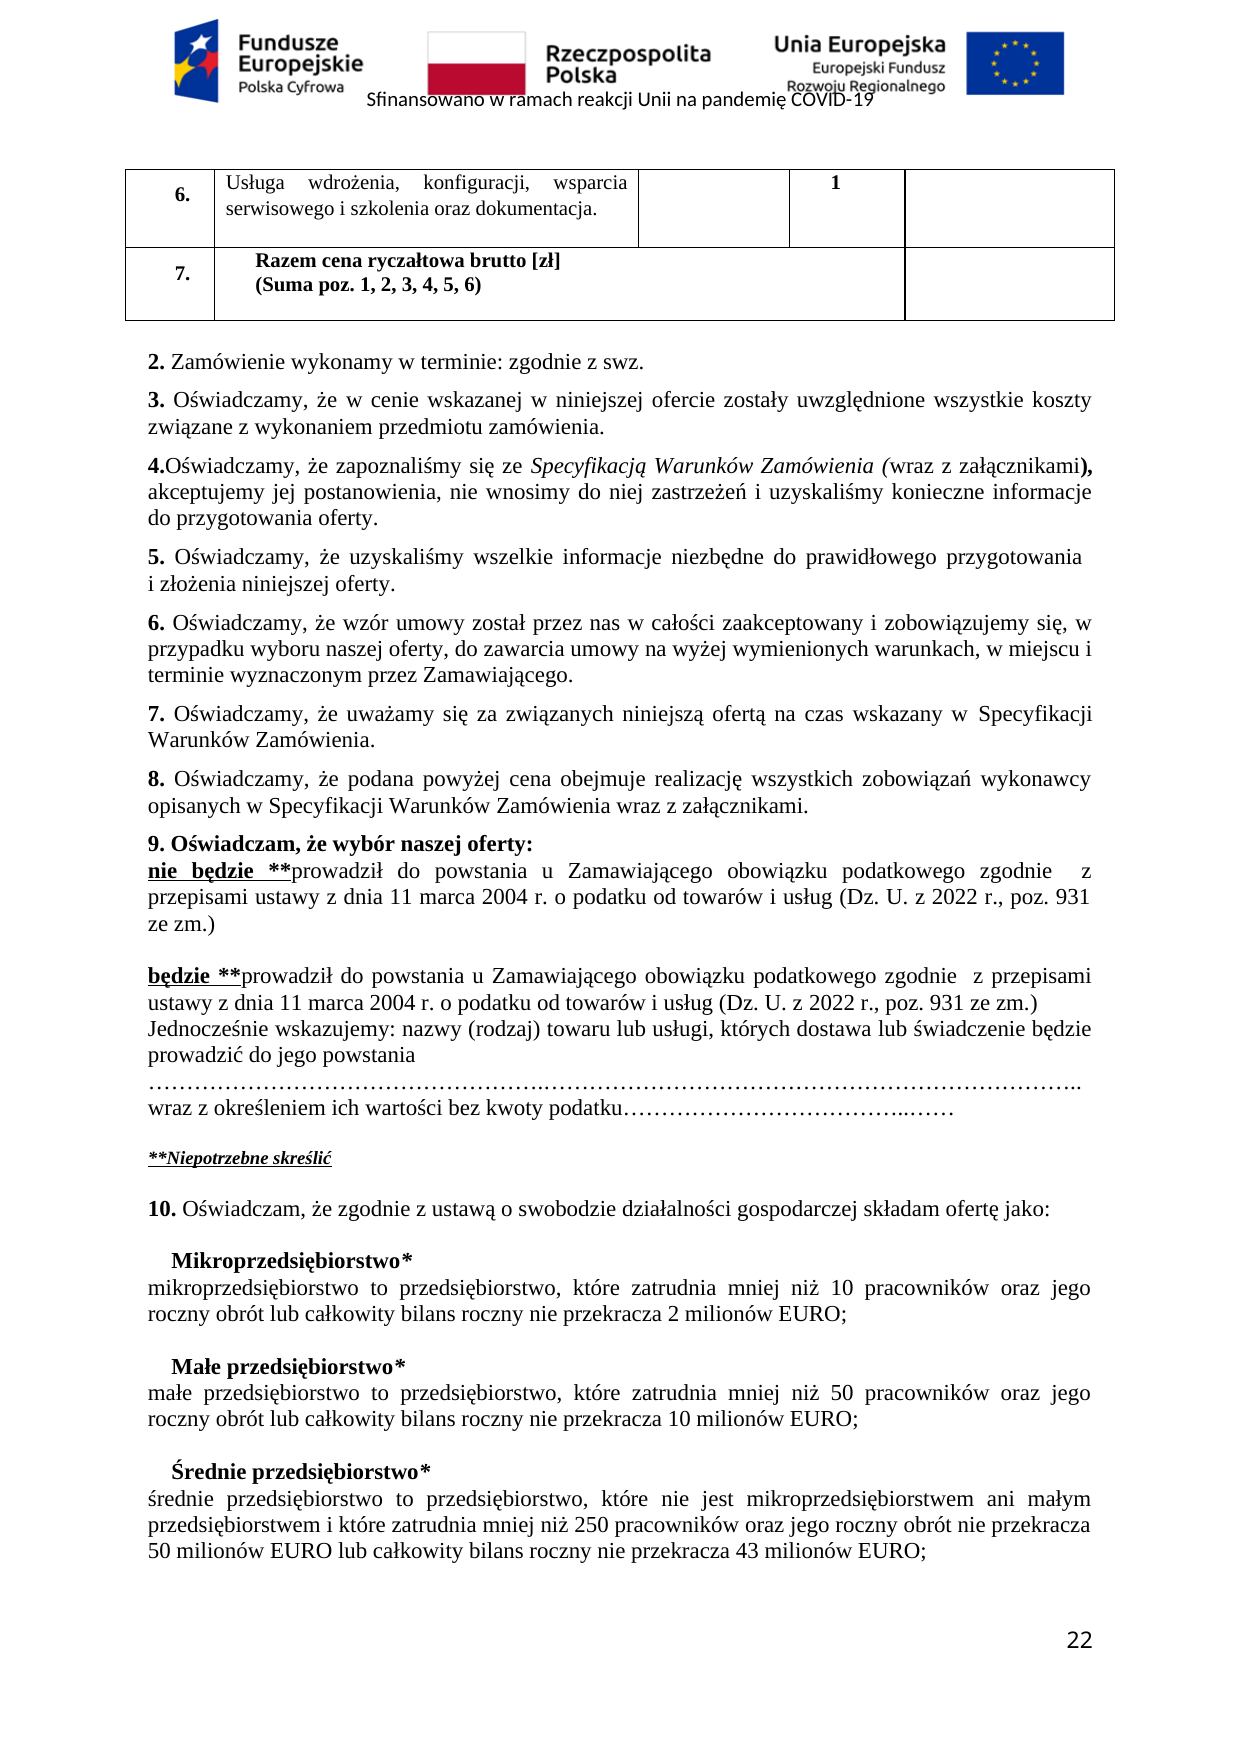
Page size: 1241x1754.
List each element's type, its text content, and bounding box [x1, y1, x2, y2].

text będzie **prowadził do powstania u Zamawiającego obowiązku podatkowego zgodnie z przepisami ustawy z dnia 11 marca 2004 r. o podatku od towarów i usług (Dz. U. z 2022 r., poz. 931 ze zm.) [148, 962, 1093, 1015]
table_cell Usługa wdrożenia, konfiguracji, wsparcia serwisowego i szkolenia oraz dokumentacja. [215, 170, 638, 247]
picture [535, 97, 540, 105]
text 3. Oświadczamy, że w cenie wskazanej w niniejszej ofercie zostały uwzględnione wszystkie koszty związane z wykonaniem przedmiotu zamówienia. [148, 387, 1093, 439]
picture [564, 97, 569, 105]
picture [653, 97, 658, 105]
picture [763, 97, 768, 105]
picture [466, 97, 471, 105]
table_cell [639, 170, 789, 247]
text  Małe przedsiębiorstwo* [148, 1353, 1093, 1379]
picture [430, 97, 435, 105]
text 5. Oświadczamy, że uzyskaliśmy wszelkie informacje niezbędne do prawidłowego przygotowania i złożenia niniejszej oferty. [148, 543, 1093, 596]
picture [704, 97, 709, 105]
picture [154, 16, 1085, 105]
text  Średnie przedsiębiorstwo* [148, 1458, 1093, 1484]
text wraz z określeniem ich wartości bez kwoty podatku………………………………..…… [148, 1094, 1093, 1120]
text 6. Oświadczamy, że wzór umowy został przez nas w całości zaakceptowany i zobowiązujemy się, w przypadku wyboru naszej oferty, do zawarcia umowy na wyżej wymienionych warunkach, w miejscu i terminie wyznaczonym przez Zamawiającego. [148, 608, 1093, 688]
table_cell [906, 248, 1114, 320]
picture [725, 97, 730, 105]
picture [390, 97, 395, 105]
text **Niepotrzebne skreślić [148, 1147, 1093, 1168]
picture [679, 97, 684, 105]
table_cell 6. [126, 170, 214, 247]
text małe przedsiębiorstwo to przedsiębiorstwo, które zatrudnia mniej niż 50 pracowników oraz jego roczny obrót lub całkowity bilans roczny nie przekracza 10 milionów EURO; [148, 1379, 1093, 1432]
picture [411, 97, 416, 105]
table_cell 7. [126, 248, 214, 320]
text 2. Zamówienie wykonamy w terminie: zgodnie z swz. [148, 348, 1093, 374]
text 4.Oświadczamy, że zapoznaliśmy się ze Specyfikacją Warunków Zamówienia (wraz z załącznikami), akceptujemy jej postanowienia, nie wnosimy do niej zastrzeżeń i uzyskaliśmy konieczne informacje do przygotowania oferty. [148, 452, 1093, 531]
text  Mikroprzedsiębiorstwo* [148, 1247, 1093, 1274]
text nie będzie **prowadził do powstania u Zamawiającego obowiązku podatkowego zgodnie z przepisami ustawy z dnia 11 marca 2004 r. o podatku od towarów i usług (Dz. U. z 2022 r., poz. 931 ze zm.) [148, 857, 1093, 936]
table_cell Razem cena ryczałtowa brutto [zł] (Suma poz. 1, 2, 3, 4, 5, 6) [215, 248, 904, 320]
text 8. Oświadczamy, że podana powyżej cena obejmuje realizację wszystkich zobowiązań wykonawcy opisanych w Specyfikacji Warunków Zamówienia wraz z załącznikami. [148, 765, 1093, 818]
picture [805, 94, 813, 105]
text mikroprzedsiębiorstwo to przedsiębiorstwo, które zatrudnia mniej niż 10 pracowników oraz jego roczny obrót lub całkowity bilans roczny nie przekracza 2 milionów EURO; [148, 1274, 1093, 1326]
text średnie przedsiębiorstwo to przedsiębiorstwo, które nie jest mikroprzedsiębiorstwem ani małym przedsiębiorstwem i które zatrudnia mniej niż 250 pracowników oraz jego roczny obrót nie przekracza 50 milionów EURO lub całkowity bilans roczny nie przekracza 43 milionów EURO; [148, 1484, 1093, 1564]
text Jednocześnie wskazujemy: nazwy (rodzaj) towaru lub usługi, których dostawa lub świadczenie będzie prowadzić do jego powstania [148, 1015, 1093, 1068]
text …………………………………………….…………………………………………………………….. [148, 1068, 1093, 1094]
table_cell 1 [790, 170, 904, 247]
picture [476, 97, 481, 105]
table_cell [906, 170, 1114, 247]
text 10. Oświadczam, że zgodnie z ustawą o swobodzie działalności gospodarczej składam ofertę jako: [148, 1195, 1093, 1221]
picture [836, 94, 843, 105]
text 9. Oświadczam, że wybór naszej oferty: [148, 831, 1093, 857]
text 7. Oświadczamy, że uważamy się za związanych niniejszą ofertą na czas wskazany w Specyfikacji Warunków Zamówienia. [148, 700, 1093, 753]
